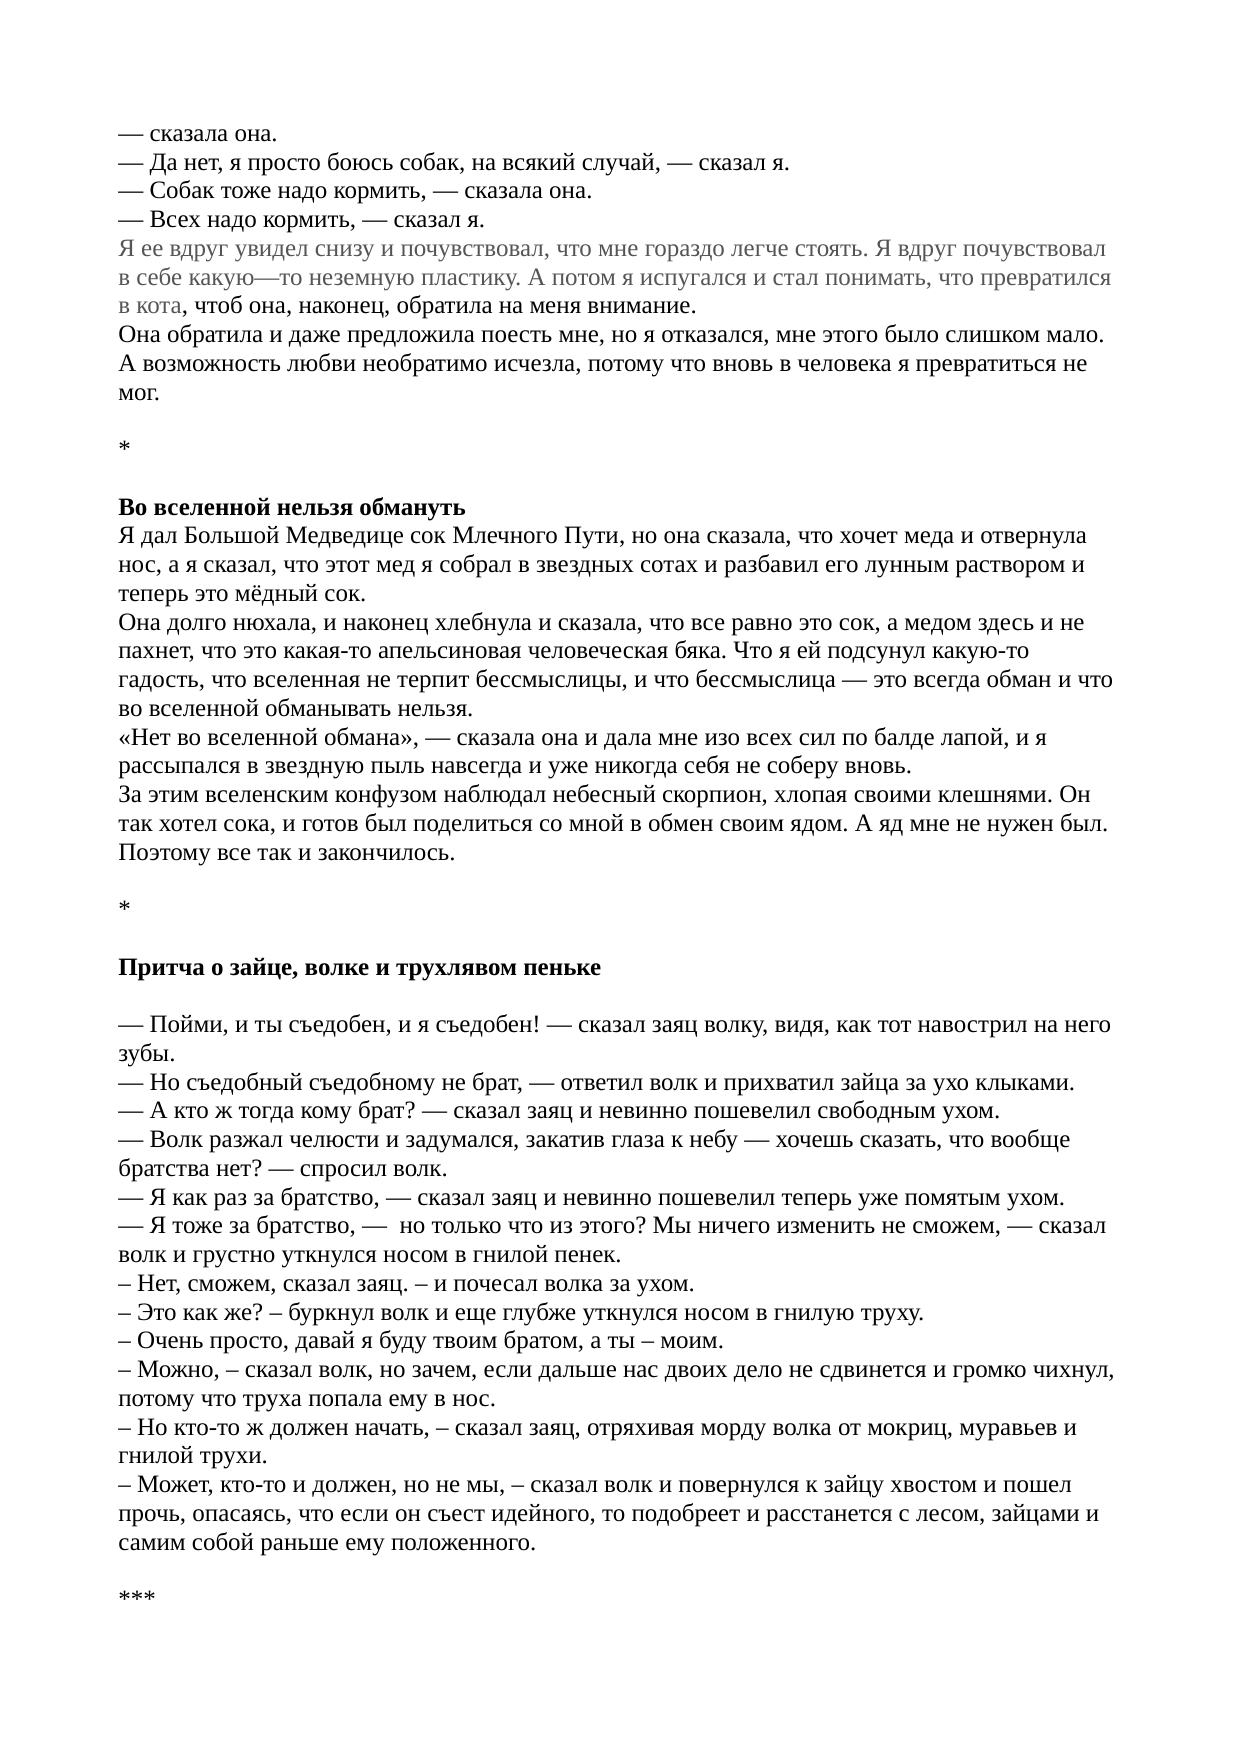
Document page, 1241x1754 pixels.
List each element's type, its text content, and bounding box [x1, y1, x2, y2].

text *** [118, 1556, 1122, 1613]
text – Нет, сможем, сказал заяц. – и почесал волка за ухом. [118, 1268, 1122, 1297]
text — Всех надо кормить, — сказал я. [118, 204, 1122, 233]
text * [118, 894, 1122, 923]
text Я ее вдруг увидел снизу и почувствовал, что мне гораздо легче стоять. Я вдруг почувствовал в себе какую—то неземную пластику. А потом я испугался и стал понимать, что превратился в кота, чтоб она, наконец, обратила на меня внимание. [182, 233, 1122, 319]
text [118, 118, 1122, 147]
text — Волк разжал челюсти и задумался, закатив глаза к небу — хочешь сказать, что вообще братства нет? — спросил волк. [118, 1124, 1122, 1182]
text — Я как раз за братство, — сказал заяц и невинно пошевелил теперь уже помятым ухом. [118, 1182, 1122, 1211]
text Притча о зайце, волке и трухлявом пеньке [118, 952, 1122, 981]
text Во вселенной нельзя обмануть Я дал Большой Медведице сок Млечного Пути, но она сказала, что хочет меда и отвернула нос, а я сказал, что этот мед я собрал в звездных сотах и разбавил его лунным раствором и теперь это мёдный сок. Она долго нюхала, и наконец хлебнула и сказала, что все равно это сок, а медом здесь и не пахнет, что это какая-то апельсиновая человеческая бяка. Что я ей подсунул какую-то гадость, что вселенная не терпит бессмыслицы, и что бессмыслица — это всегда обман и что во вселенной обманывать нельзя. «Нет во вселенной обмана», — сказала она и дала мне изо всех сил по балде лапой, и я рассыпался в звездную пыль навсегда и уже никогда себя не соберу вновь. За этим вселенским конфузом наблюдал небесный скорпион, хлопая своими клешнями. Он так хотел сока, и готов был поделиться со мной в обмен своим ядом. А яд мне не нужен был. Поэтому все так и закончилось. [118, 492, 1122, 866]
text – Это как же? – буркнул волк и еще глубже уткнулся носом в гнилую труху. [118, 1297, 1122, 1326]
text Она обратила и даже предложила поесть мне, но я отказался, мне этого было слишком мало. А возможность любви необратимо исчезла, потому что вновь в человека я превратиться не мог. [118, 319, 1122, 406]
text — Да нет, я просто боюсь собак, на всякий случай, — сказал я. [118, 147, 1122, 176]
text — Но съедобный съедобному не брат, — ответил волк и прихватил зайца за ухо клыками. [118, 1067, 1122, 1096]
text – Очень просто, давай я буду твоим братом, а ты – моим. [118, 1326, 1122, 1354]
text — Я тоже за братство, — но только что из этого? Мы ничего изменить не сможем, — сказал волк и грустно уткнулся носом в гнилой пенек. [118, 1211, 1122, 1268]
text * [118, 434, 1122, 463]
text — Пойми, и ты съедобен, и я съедобен! — сказал заяц волку, видя, как тот навострил на него зубы. [118, 1009, 1122, 1067]
text – Можно, – сказал волк, но зачем, если дальше нас двоих дело не сдвинется и громко чихнул, потому что труха попала ему в нос. [118, 1354, 1122, 1412]
text – Но кто-то ж должен начать, – сказал заяц, отряхивая морду волка от мокриц, муравьев и гнилой трухи. – Может, кто-то и должен, но не мы, – сказал волк и повернулся к зайцу хвостом и пошел прочь, опасаясь, что если он съест идейного, то подобреет и расстанется с лесом, зайцами и самим собой раньше ему положенного. [118, 1412, 1122, 1556]
text — А кто ж тогда кому брат? — сказал заяц и невинно пошевелил свободным ухом. [118, 1096, 1122, 1124]
text — Собак тоже надо кормить, — сказала она. [118, 176, 1122, 204]
